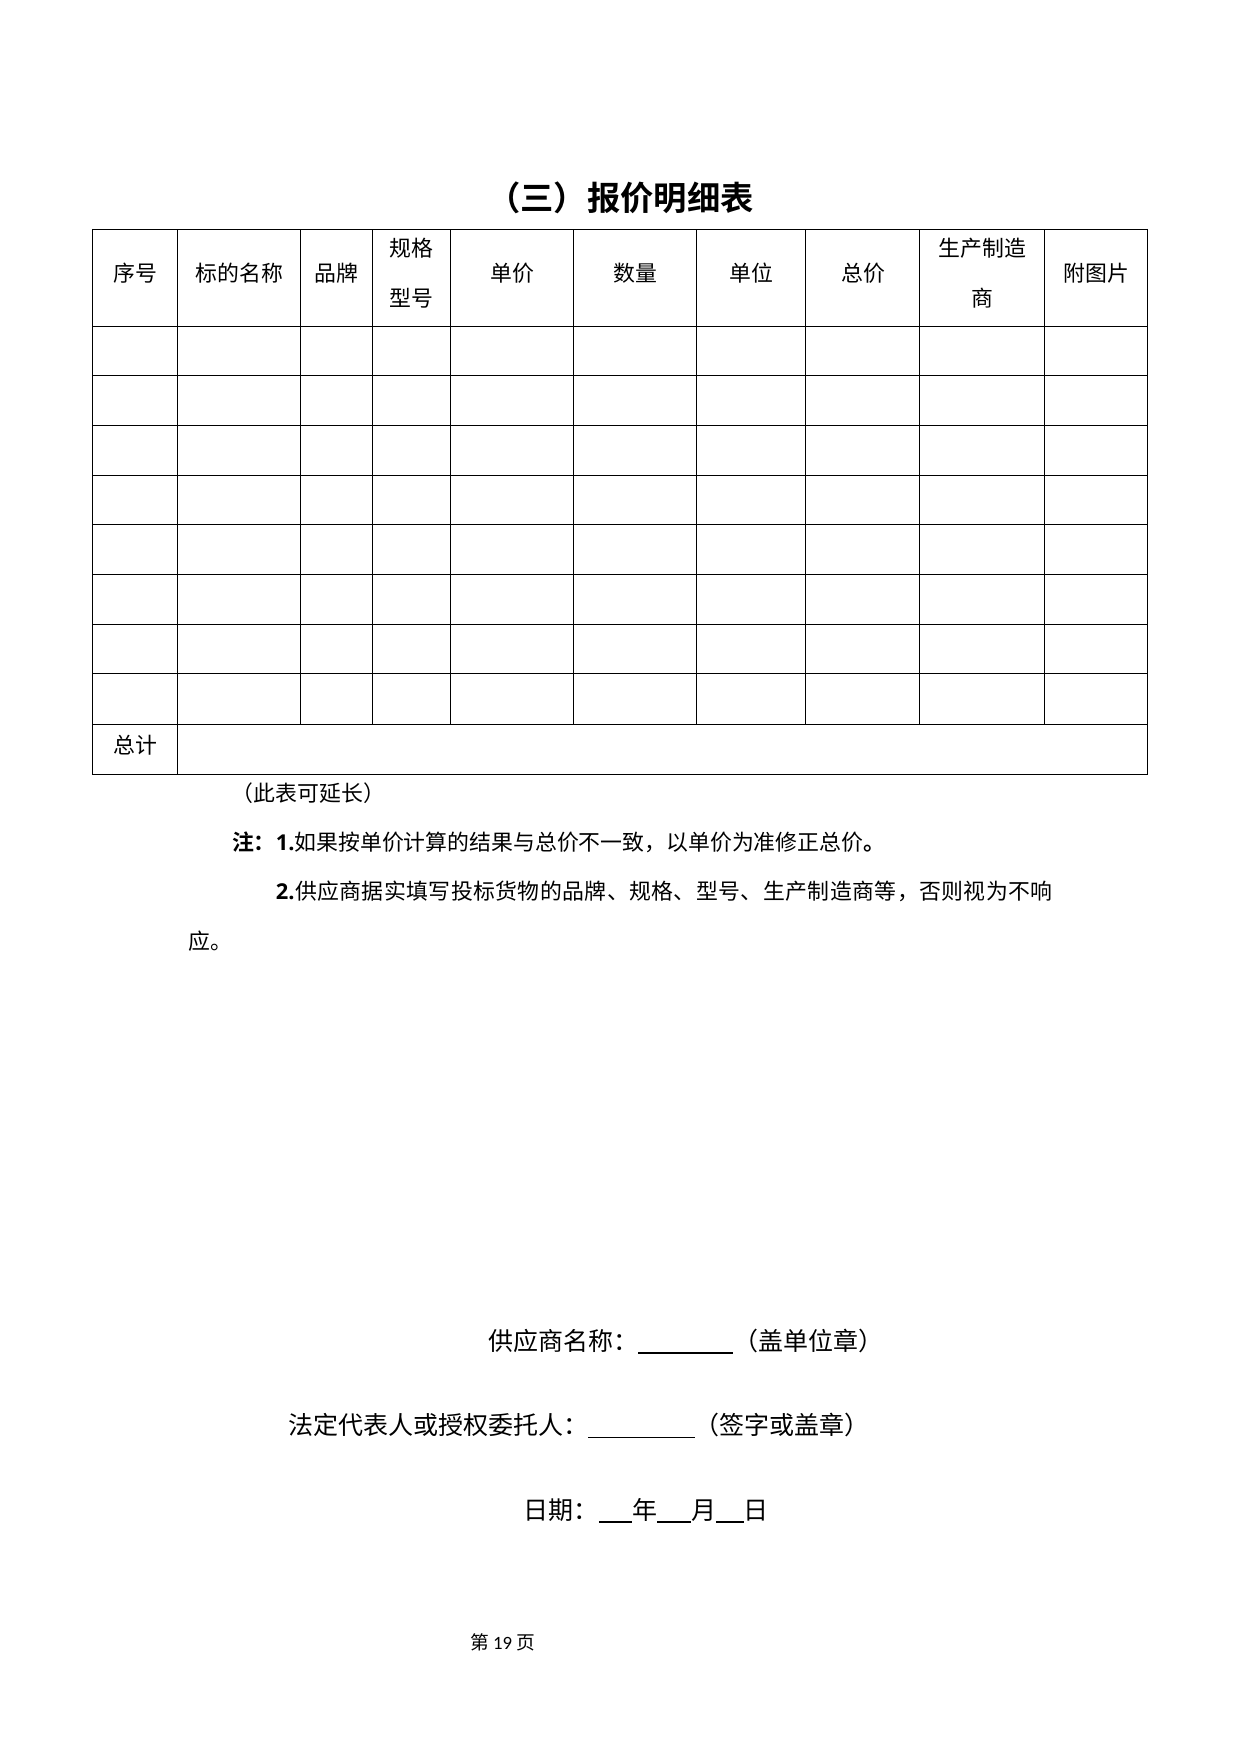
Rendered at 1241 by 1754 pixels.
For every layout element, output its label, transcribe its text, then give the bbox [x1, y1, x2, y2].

table_cell [574, 674, 696, 724]
text 供应商名称： （盖单位章） [188, 1306, 1052, 1372]
table_cell [301, 525, 372, 574]
table_cell [1045, 525, 1147, 574]
table_cell [806, 426, 919, 474]
table_header 生产制造商 [920, 230, 1044, 326]
table_cell [301, 575, 372, 624]
table_cell [806, 476, 919, 524]
table_cell [451, 525, 573, 574]
table_cell [806, 327, 919, 375]
table_cell [301, 674, 372, 724]
table_cell [451, 426, 573, 474]
table_cell [373, 376, 450, 425]
table_header 总价 [806, 230, 919, 326]
table_header 标的名称 [178, 230, 300, 326]
text （此表可延长） [188, 775, 1052, 808]
table_cell [697, 575, 805, 624]
table_cell [806, 575, 919, 624]
table_header 序号 [93, 230, 177, 326]
table_cell [373, 575, 450, 624]
table_cell [574, 426, 696, 474]
table_cell [574, 476, 696, 524]
table_header 单价 [451, 230, 573, 326]
table_cell [93, 625, 177, 673]
table_cell [920, 426, 1044, 474]
table_cell [373, 476, 450, 524]
text 法定代表人或授权委托人： （签字或盖章） [188, 1390, 1052, 1457]
table_cell [301, 625, 372, 673]
table_cell 总计 [93, 725, 177, 774]
table_header 单位 [697, 230, 805, 326]
table_cell [1045, 674, 1147, 724]
table_header 规格型号 [373, 230, 450, 326]
table_cell [301, 376, 372, 425]
table_cell [1045, 476, 1147, 524]
table_cell [451, 625, 573, 673]
table_cell [93, 327, 177, 375]
text 2.供应商据实填写投标货物的品牌、规格、型号、生产制造商等，否则视为不响应。 [188, 873, 1052, 956]
table_cell [373, 426, 450, 474]
table_cell [574, 625, 696, 673]
table_cell [1045, 426, 1147, 474]
table_cell [93, 376, 177, 425]
table_cell [301, 327, 372, 375]
table_cell [451, 476, 573, 524]
table_cell [93, 575, 177, 624]
table_cell [301, 476, 372, 524]
table_cell [178, 575, 300, 624]
table_cell [574, 327, 696, 375]
table_cell [574, 575, 696, 624]
table_cell [1045, 625, 1147, 673]
table_cell [574, 525, 696, 574]
table_cell [920, 525, 1044, 574]
table_cell [920, 327, 1044, 375]
table_cell [1045, 376, 1147, 425]
table_cell [451, 674, 573, 724]
table_cell [178, 525, 300, 574]
table_cell [178, 674, 300, 724]
table_cell [806, 625, 919, 673]
table_cell [920, 376, 1044, 425]
table_cell [697, 525, 805, 574]
table_cell [178, 426, 300, 474]
table_cell [920, 575, 1044, 624]
table_cell [1045, 327, 1147, 375]
table_cell [697, 327, 805, 375]
table_cell [93, 426, 177, 474]
table_cell [697, 625, 805, 673]
table_cell [93, 476, 177, 524]
table_cell [920, 476, 1044, 524]
text 日期： 年 月 日 [188, 1475, 1052, 1541]
table_header 数量 [574, 230, 696, 326]
table_cell [697, 376, 805, 425]
table_cell [451, 575, 573, 624]
table_cell [1045, 575, 1147, 624]
table_cell [806, 525, 919, 574]
list 报价明细表 [188, 162, 1052, 229]
table_cell [806, 674, 919, 724]
text 注：1.如果按单价计算的结果与总价不一致，以单价为准修正总价。 [188, 824, 1052, 857]
table_cell [373, 525, 450, 574]
table_header 附图片 [1045, 230, 1147, 326]
table_cell [178, 327, 300, 375]
table_cell [178, 625, 300, 673]
table_cell [806, 376, 919, 425]
table_cell [178, 476, 300, 524]
table_cell [451, 376, 573, 425]
table_cell [178, 376, 300, 425]
table_cell [93, 525, 177, 574]
table_cell [697, 426, 805, 474]
table_cell [373, 674, 450, 724]
table_cell [93, 674, 177, 724]
table_cell [301, 426, 372, 474]
table_cell [574, 376, 696, 425]
table_cell [920, 625, 1044, 673]
table_cell [373, 327, 450, 375]
table_cell [697, 674, 805, 724]
table_cell [697, 476, 805, 524]
table_cell [451, 327, 573, 375]
table_cell [178, 725, 1147, 774]
table_cell [920, 674, 1044, 724]
table_cell [373, 625, 450, 673]
table_header 品牌 [301, 230, 372, 326]
